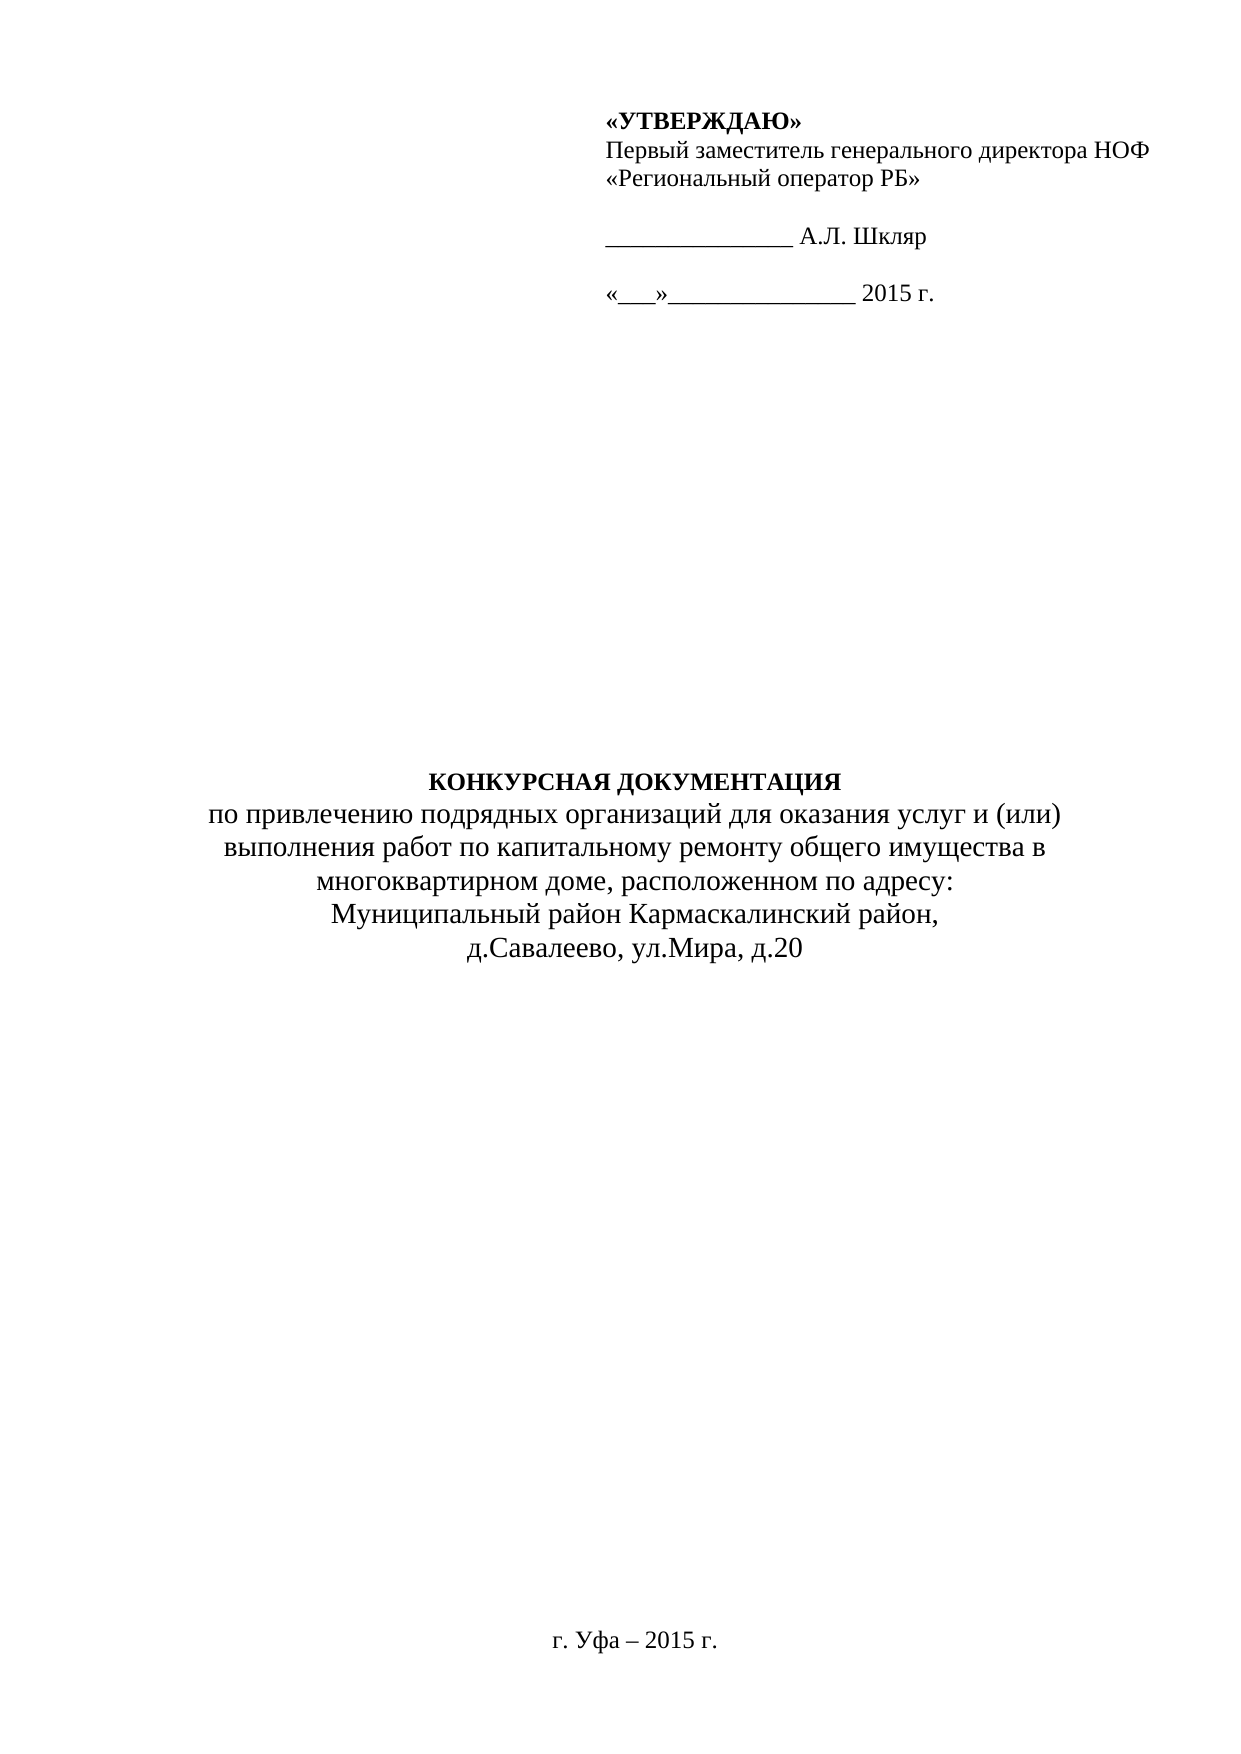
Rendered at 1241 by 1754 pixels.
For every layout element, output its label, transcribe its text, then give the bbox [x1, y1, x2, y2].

text КОНКУРСНАЯ ДОКУМЕНТАЦИЯ [118, 767, 1152, 796]
text д.Савалеево, ул.Мира, д.20 [118, 930, 1152, 964]
text «УТВЕРЖДАЮ» [605, 106, 1152, 135]
text _______________ А.Л. Шкляр [605, 221, 1152, 250]
text г. Уфа – 2015 г. [118, 1625, 1152, 1654]
text Первый заместитель генерального директора НОФ «Региональный оператор РБ» [605, 135, 1152, 192]
text Муниципальный район Кармаскалинский район, [118, 897, 1152, 930]
text выполнения работ по капитальному ремонту общего имущества в многоквартирном доме, расположенном по адресу: [118, 829, 1152, 897]
text по привлечению подрядных организаций для оказания услуг и (или) [118, 796, 1152, 829]
text «___»_______________ 2015 г. [605, 278, 1152, 307]
